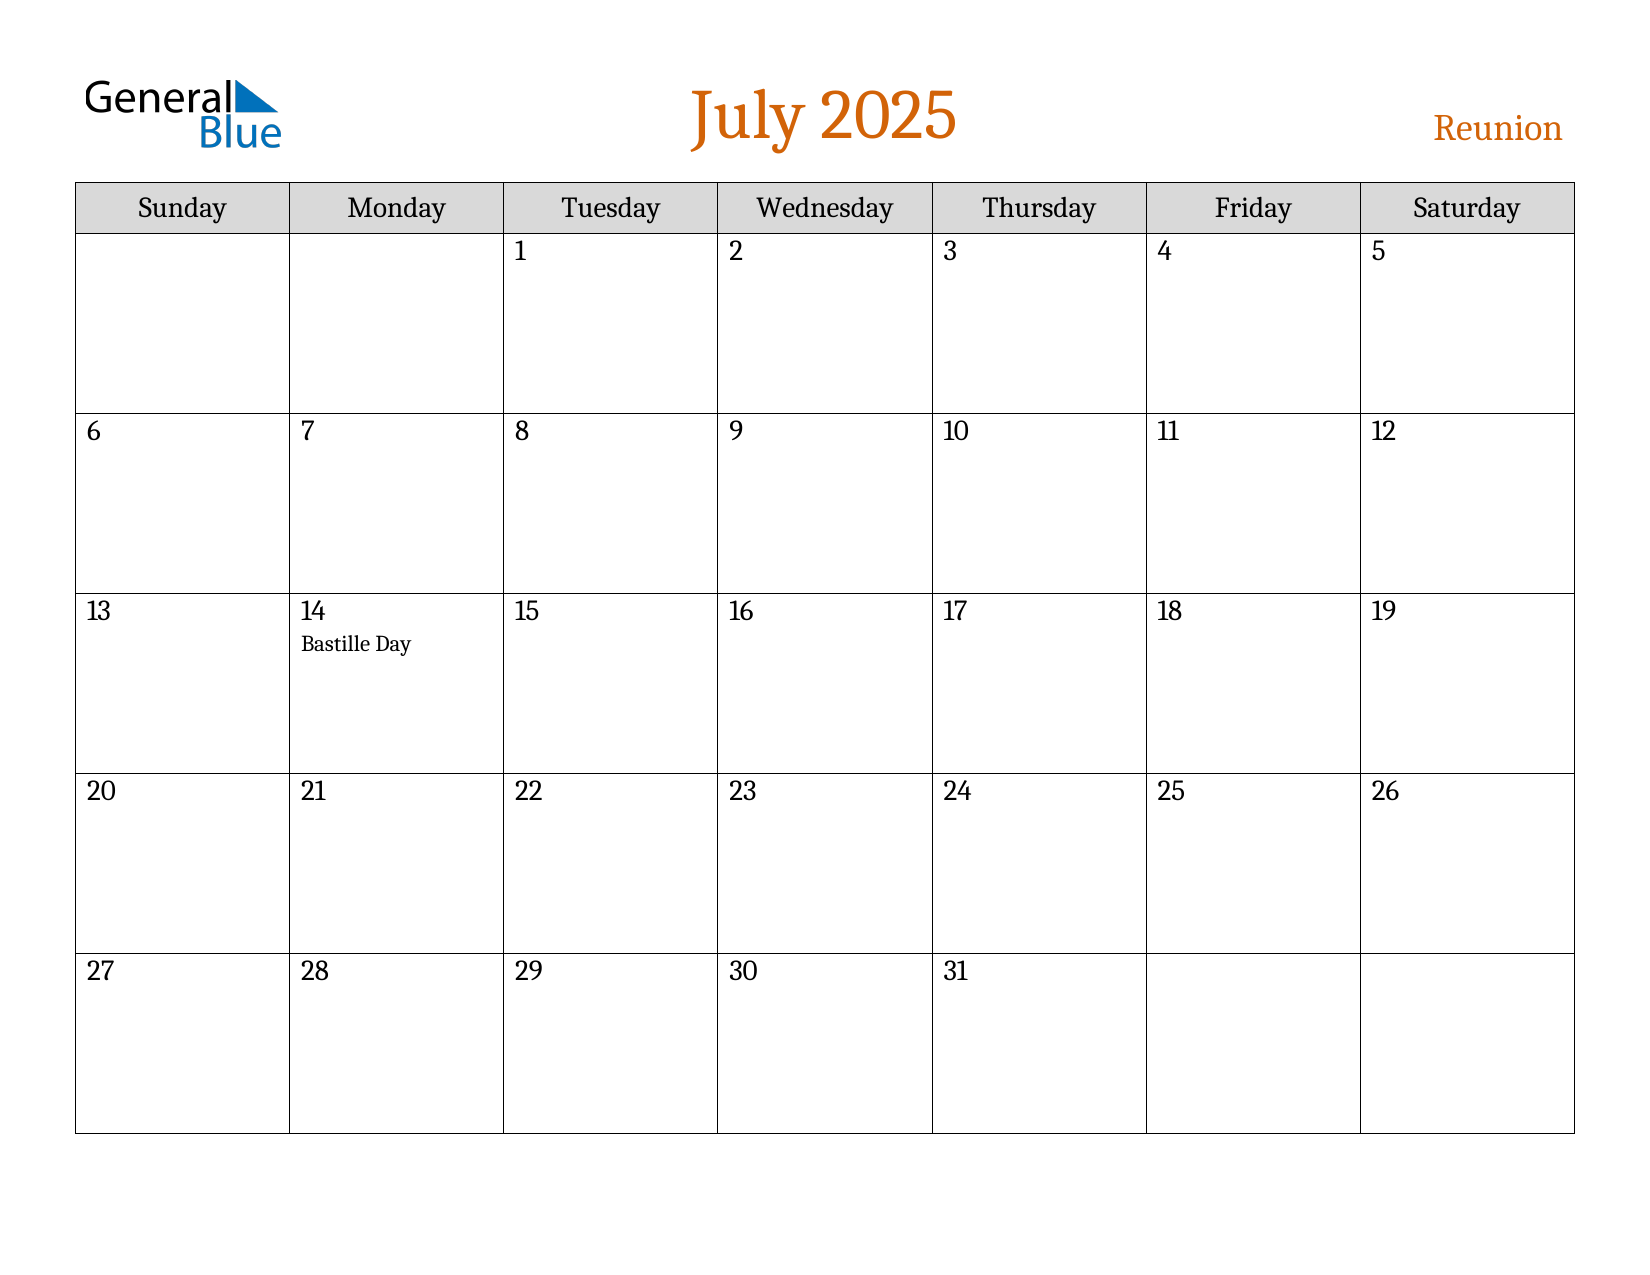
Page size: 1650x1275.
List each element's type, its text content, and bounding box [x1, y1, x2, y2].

table_cell 3 [933, 234, 1146, 270]
table_cell [76, 810, 289, 953]
table_cell Bastille Day [290, 630, 503, 773]
table_cell 25 [1147, 774, 1360, 810]
table_cell 5 [1361, 234, 1574, 270]
table_cell [1147, 810, 1360, 953]
table_cell [1361, 270, 1574, 413]
table_cell 29 [504, 954, 717, 990]
table_cell [76, 450, 289, 593]
table_cell 14 [290, 594, 503, 630]
table_cell [504, 630, 717, 773]
table_cell Thursday [933, 183, 1146, 233]
table_cell [1361, 810, 1574, 953]
table_cell 27 [76, 954, 289, 990]
table_cell [504, 990, 717, 1133]
table_header [76, 75, 503, 182]
table_cell [504, 810, 717, 953]
table_cell [933, 450, 1146, 593]
table_cell Wednesday [718, 183, 932, 233]
table_cell [290, 990, 503, 1133]
table_cell 1 [504, 234, 717, 270]
table_cell 11 [1147, 414, 1360, 450]
table_cell [718, 990, 932, 1133]
table_cell [933, 810, 1146, 953]
table_cell 4 [1147, 234, 1360, 270]
table_cell [76, 234, 289, 270]
table_cell Saturday [1361, 183, 1574, 233]
table_cell [290, 234, 503, 270]
table_cell [1361, 630, 1574, 773]
table_cell 30 [718, 954, 932, 990]
table_cell [718, 810, 932, 953]
table_cell 24 [933, 774, 1146, 810]
table_cell 31 [933, 954, 1146, 990]
table_cell 9 [718, 414, 932, 450]
table_cell [718, 270, 932, 413]
table_cell [718, 450, 932, 593]
table_cell [1147, 450, 1360, 593]
table_cell 23 [718, 774, 932, 810]
table_cell [76, 630, 289, 773]
table_cell 8 [504, 414, 717, 450]
table_cell [504, 450, 717, 593]
table_cell [76, 270, 289, 413]
picture [86, 80, 281, 148]
table_cell 13 [76, 594, 289, 630]
table_cell [1147, 630, 1360, 773]
table_cell 7 [290, 414, 503, 450]
table_cell Tuesday [504, 183, 717, 233]
table_cell [1147, 990, 1360, 1133]
table_cell [718, 630, 932, 773]
table_cell [290, 810, 503, 953]
table_cell Sunday [76, 183, 289, 233]
table_cell 26 [1361, 774, 1574, 810]
table_cell [1147, 954, 1360, 990]
table_cell Monday [290, 183, 503, 233]
table_cell 21 [290, 774, 503, 810]
table_cell [504, 270, 717, 413]
table_cell [1361, 990, 1574, 1133]
table_cell [933, 270, 1146, 413]
table_header July 2025 [504, 75, 1146, 182]
table_cell [76, 990, 289, 1133]
table_cell 20 [76, 774, 289, 810]
table_cell 22 [504, 774, 717, 810]
table_cell [933, 990, 1146, 1133]
table_cell 18 [1147, 594, 1360, 630]
table_cell [290, 270, 503, 413]
table_cell 2 [718, 234, 932, 270]
table_cell 12 [1361, 414, 1574, 450]
table_cell 19 [1361, 594, 1574, 630]
table_cell 17 [933, 594, 1146, 630]
table_cell [290, 450, 503, 593]
table_header Reunion [1146, 75, 1574, 182]
table_cell [933, 630, 1146, 773]
table_cell Friday [1147, 183, 1360, 233]
table_cell [1361, 954, 1574, 990]
table_cell 6 [76, 414, 289, 450]
table_cell [1147, 270, 1360, 413]
table_cell 15 [504, 594, 717, 630]
table_cell 28 [290, 954, 503, 990]
table_cell 10 [933, 414, 1146, 450]
table_cell 16 [718, 594, 932, 630]
table_cell [1361, 450, 1574, 593]
